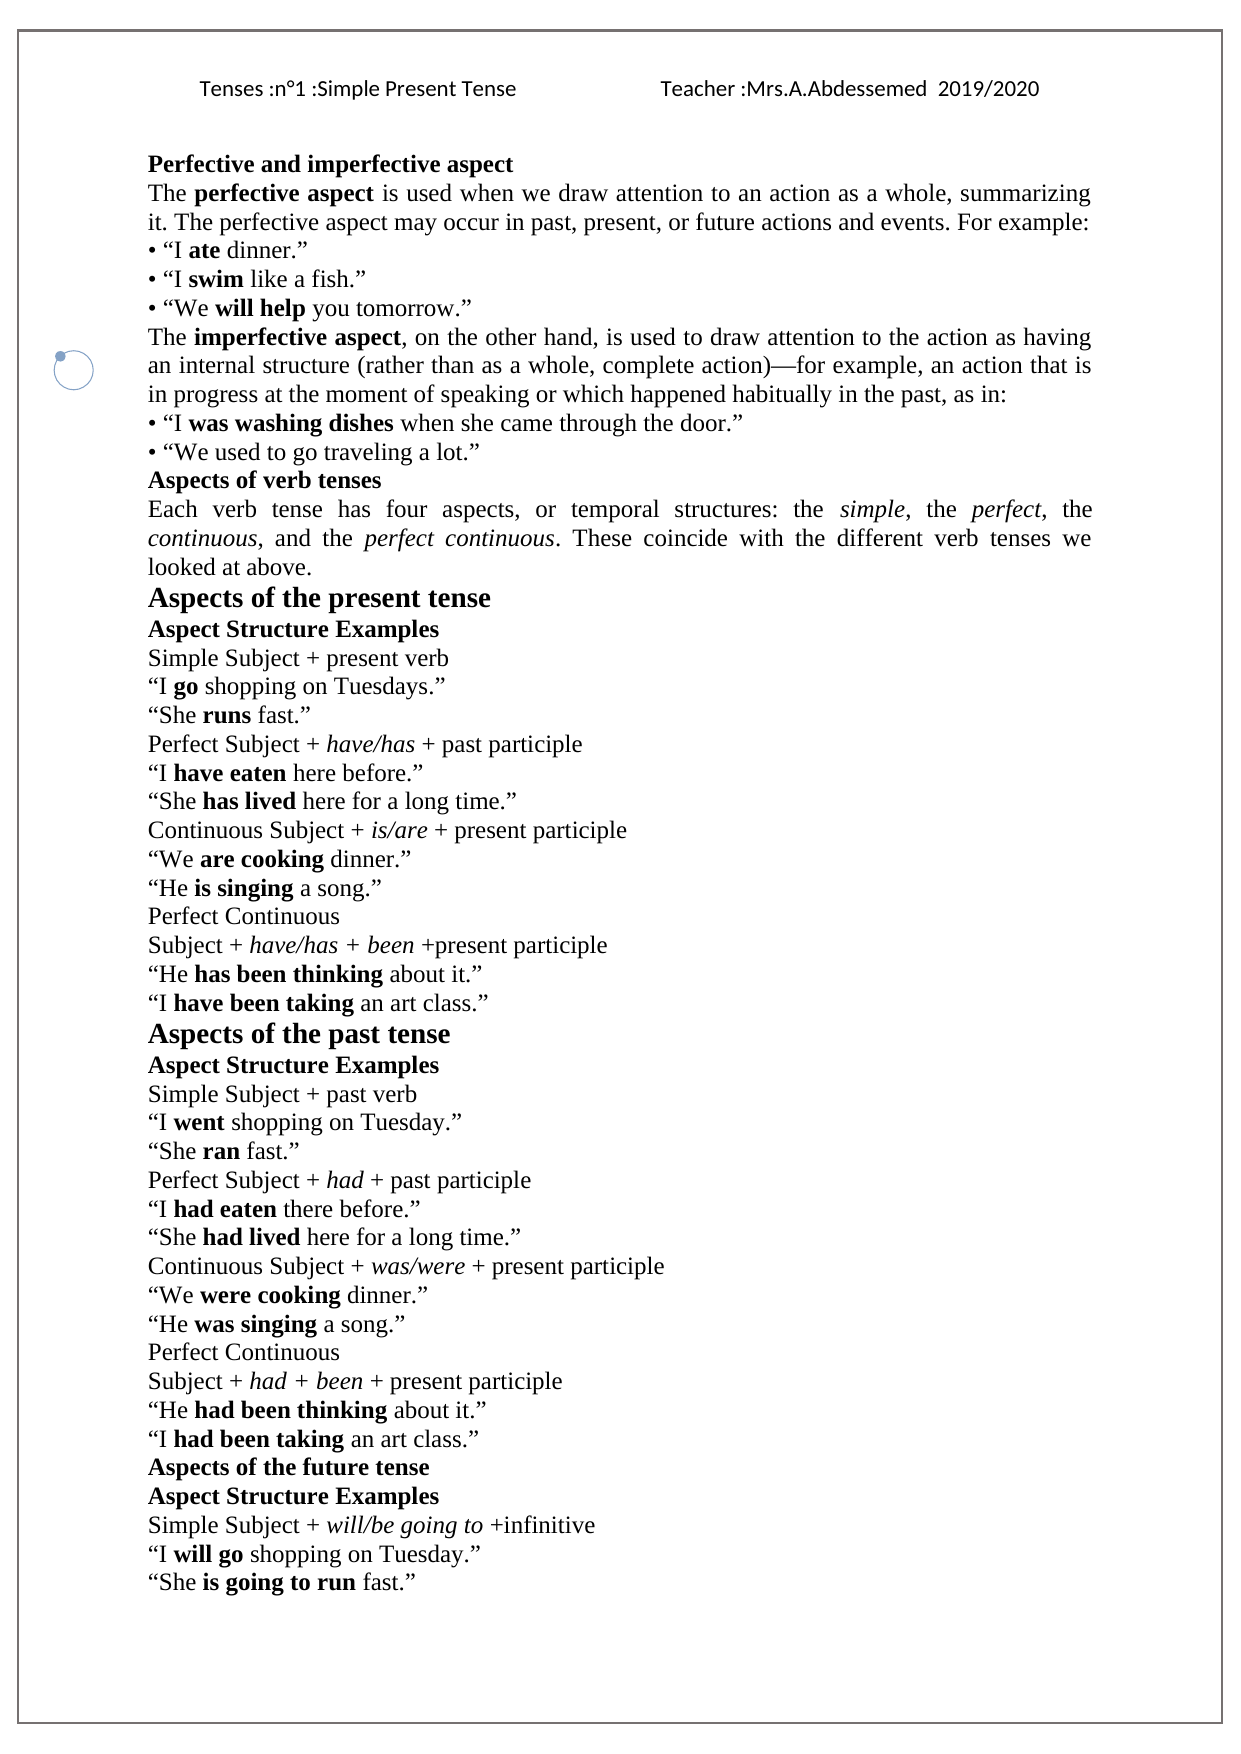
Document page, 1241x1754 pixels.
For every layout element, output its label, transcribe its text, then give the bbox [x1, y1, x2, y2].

text The perfective aspect is used when we draw attention to an action as a whole, summarizing it. The perfective aspect may occur in past, present, or future actions and events. For example: [148, 178, 1093, 235]
text “I go shopping on Tuesdays.” [148, 671, 1093, 700]
text • “We will help you tomorrow.” [148, 293, 1093, 322]
text Aspects of the future tense [148, 1452, 1093, 1481]
text Perfective and imperfective aspect [148, 149, 1093, 178]
text Simple Subject + past verb [148, 1079, 1093, 1107]
text “I had been taking an art class.” [148, 1424, 1093, 1452]
text Each verb tense has four aspects, or temporal structures: the simple, the perfect, the continuous, and the perfect continuous. These coincide with the different verb tenses we looked at above. [148, 494, 1093, 580]
text “We are cooking dinner.” [148, 844, 1093, 873]
text “He was singing a song.” [148, 1309, 1093, 1337]
text “I have been taking an art class.” [148, 988, 1093, 1016]
text “I have eaten here before.” [148, 758, 1093, 786]
text Perfect Subject + have/has + past participle [148, 729, 1093, 758]
text Aspect Structure Examples [148, 1481, 1093, 1510]
text “He has been thinking about it.” [148, 959, 1093, 988]
text “She ran fast.” [148, 1136, 1093, 1165]
text Simple Subject + will/be going to +infinitive [148, 1510, 1093, 1539]
text “I will go shopping on Tuesday.” [148, 1539, 1093, 1567]
text “She has lived here for a long time.” [148, 786, 1093, 815]
text Perfect Continuous [148, 901, 1093, 930]
text “I had eaten there before.” [148, 1194, 1093, 1222]
text Aspect Structure Examples [148, 614, 1093, 643]
text • “I swim like a fish.” [148, 264, 1093, 293]
text “We were cooking dinner.” [148, 1280, 1093, 1309]
text • “I was washing dishes when she came through the door.” [148, 408, 1093, 437]
text “She had lived here for a long time.” [148, 1222, 1093, 1251]
text The imperfective aspect, on the other hand, is used to draw attention to the action as having an internal structure (rather than as a whole, complete action)—for example, an action that is in progress at the moment of speaking or which happened habitually in the past, as in: [148, 322, 1093, 408]
text Aspects of verb tenses [148, 465, 1093, 494]
text • “I ate dinner.” [148, 235, 1093, 264]
text “She runs fast.” [148, 700, 1093, 729]
text Aspect Structure Examples [148, 1050, 1093, 1079]
text “He is singing a song.” [148, 873, 1093, 901]
text Perfect Subject + had + past participle [148, 1165, 1093, 1194]
text “I went shopping on Tuesday.” [148, 1107, 1093, 1136]
text Subject + had + been + present participle [148, 1366, 1093, 1395]
text Continuous Subject + was/were + present participle [148, 1251, 1093, 1280]
text Continuous Subject + is/are + present participle [148, 815, 1093, 844]
text Simple Subject + present verb [148, 643, 1093, 671]
text • “We used to go traveling a lot.” [148, 437, 1093, 465]
text “She is going to run fast.” [148, 1567, 1093, 1596]
text Aspects of the present tense [148, 580, 1093, 614]
text Aspects of the past tense [148, 1016, 1093, 1050]
text Perfect Continuous [148, 1337, 1093, 1366]
text Subject + have/has + been +present participle [148, 930, 1093, 959]
text “He had been thinking about it.” [148, 1395, 1093, 1424]
